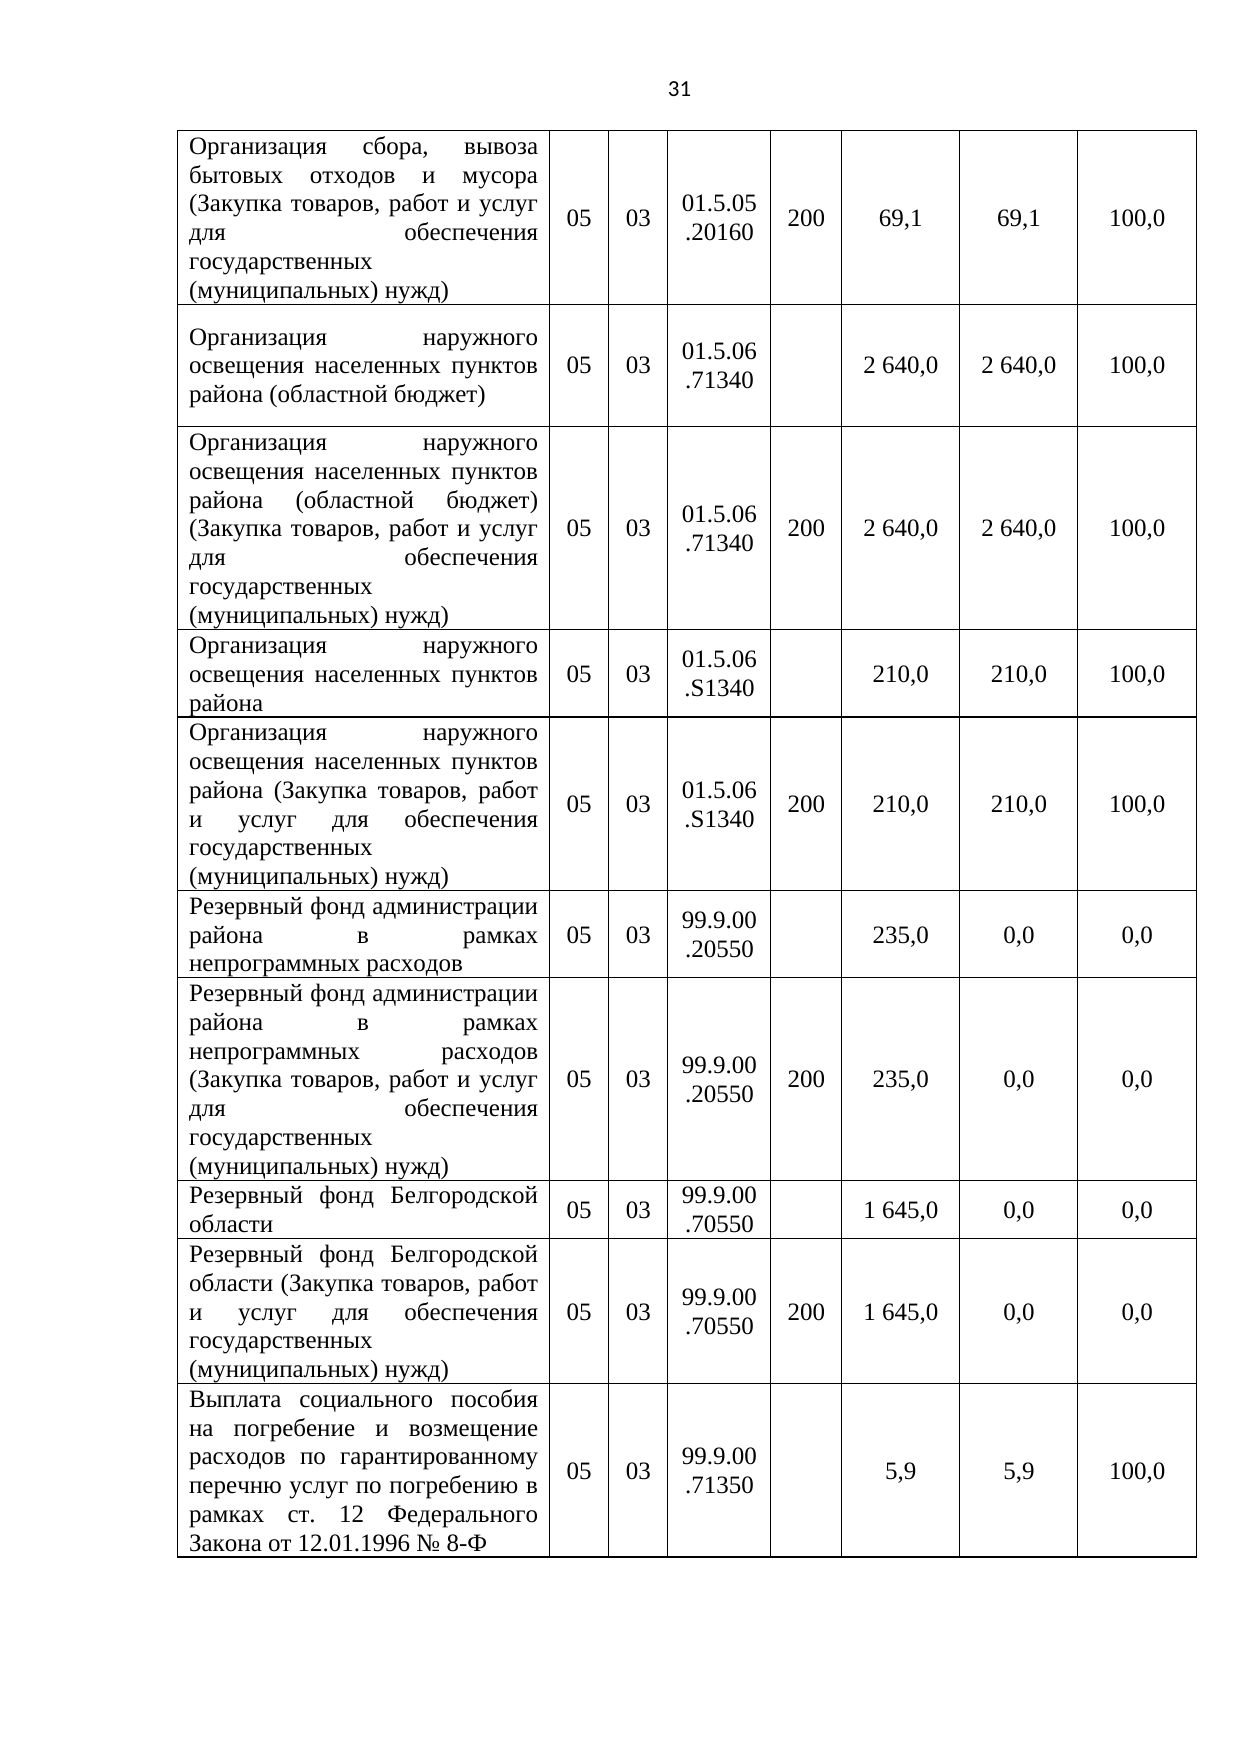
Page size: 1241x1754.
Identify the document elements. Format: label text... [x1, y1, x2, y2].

table_cell Выплата социального пособия на погребение и возмещение расходов по гарантированному перечню услуг по погребению в рамках ст. 12 Федерального Закона от 12.01.1996 № 8-Ф [178, 1384, 549, 1556]
table_cell 2 640,0 [960, 305, 1077, 426]
table_cell 05 [550, 978, 608, 1179]
table_cell 69,1 [842, 131, 959, 303]
table_cell 0,0 [1078, 978, 1196, 1179]
table_cell Организация наружного освещения населенных пунктов района (областной бюджет) [178, 305, 549, 426]
table_cell Резервный фонд Белгородской области (Закупка товаров, работ и услуг для обеспечения государственных (муниципальных) нужд) [178, 1239, 549, 1383]
table_cell 0,0 [960, 891, 1077, 977]
table_cell 210,0 [960, 630, 1077, 716]
table_cell 200 [771, 718, 841, 890]
table_cell Организация сбора, вывоза бытовых отходов и мусора (Закупка товаров, работ и услуг для обеспечения государственных (муниципальных) нужд) [178, 131, 549, 303]
table_cell 03 [609, 891, 667, 977]
table_cell 01.5.06.S1340 [668, 718, 770, 890]
table_cell 05 [550, 630, 608, 716]
table_cell 200 [771, 427, 841, 629]
table_cell 01.5.06.71340 [668, 305, 770, 426]
table_cell 03 [609, 978, 667, 1179]
table_cell 0,0 [1078, 1181, 1196, 1238]
table_cell Резервный фонд администрации района в рамках непрограммных расходов (Закупка товаров, работ и услуг для обеспечения государственных (муниципальных) нужд) [178, 978, 549, 1179]
table_cell 03 [609, 630, 667, 716]
table_cell [771, 1181, 841, 1238]
table_cell 5,9 [842, 1384, 959, 1556]
table_cell 100,0 [1078, 427, 1196, 629]
table_cell 235,0 [842, 891, 959, 977]
table_cell Организация наружного освещения населенных пунктов района (областной бюджет) (Закупка товаров, работ и услуг для обеспечения государственных (муниципальных) нужд) [178, 427, 549, 629]
table_cell 03 [609, 1384, 667, 1556]
table_cell 03 [609, 1239, 667, 1383]
table_cell 01.5.05.20160 [668, 131, 770, 303]
table_cell 99.9.00.20550 [668, 891, 770, 977]
table_cell Организация наружного освещения населенных пунктов района [178, 630, 549, 716]
table_cell 99.9.00.20550 [668, 978, 770, 1179]
table_cell 0,0 [1078, 891, 1196, 977]
table_cell 03 [609, 1181, 667, 1238]
table_cell 0,0 [960, 978, 1077, 1179]
table_cell 99.9.00.71350 [668, 1384, 770, 1556]
table_cell 1 645,0 [842, 1181, 959, 1238]
table_cell 05 [550, 1181, 608, 1238]
table_cell 2 640,0 [960, 427, 1077, 629]
table_cell 200 [771, 978, 841, 1179]
table_cell 01.5.06.71340 [668, 427, 770, 629]
table_cell Организация наружного освещения населенных пунктов района (Закупка товаров, работ и услуг для обеспечения государственных (муниципальных) нужд) [178, 718, 549, 890]
table_cell [771, 1384, 841, 1556]
table_cell [771, 630, 841, 716]
table_cell Резервный фонд администрации района в рамках непрограммных расходов [178, 891, 549, 977]
table_cell 0,0 [960, 1239, 1077, 1383]
table_cell 03 [609, 718, 667, 890]
table_cell 99.9.00.70550 [668, 1181, 770, 1238]
table_cell 2 640,0 [842, 427, 959, 629]
table_cell 235,0 [842, 978, 959, 1179]
table_cell 05 [550, 718, 608, 890]
table_cell 100,0 [1078, 131, 1196, 303]
table_cell 05 [550, 131, 608, 303]
table_cell Резервный фонд Белгородской области [178, 1181, 549, 1238]
table_cell 69,1 [960, 131, 1077, 303]
table_cell 0,0 [960, 1181, 1077, 1238]
table_cell 100,0 [1078, 305, 1196, 426]
table_cell 210,0 [960, 718, 1077, 890]
table_cell 100,0 [1078, 1384, 1196, 1556]
table_cell 05 [550, 1239, 608, 1383]
table_cell 1 645,0 [842, 1239, 959, 1383]
table_cell 03 [609, 427, 667, 629]
table_cell 05 [550, 305, 608, 426]
table_cell 0,0 [1078, 1239, 1196, 1383]
table_cell [771, 305, 841, 426]
table_cell 01.5.06.S1340 [668, 630, 770, 716]
table_cell 05 [550, 427, 608, 629]
table_cell 200 [771, 131, 841, 303]
table_cell 05 [550, 891, 608, 977]
table_cell 100,0 [1078, 630, 1196, 716]
table_cell 03 [609, 305, 667, 426]
table_cell 05 [550, 1384, 608, 1556]
table_cell 100,0 [1078, 718, 1196, 890]
table_cell [771, 891, 841, 977]
table_cell 2 640,0 [842, 305, 959, 426]
table_cell 03 [609, 131, 667, 303]
table_cell 5,9 [960, 1384, 1077, 1556]
table_cell 210,0 [842, 718, 959, 890]
table_cell 210,0 [842, 630, 959, 716]
table_cell 99.9.00.70550 [668, 1239, 770, 1383]
table_cell 200 [771, 1239, 841, 1383]
